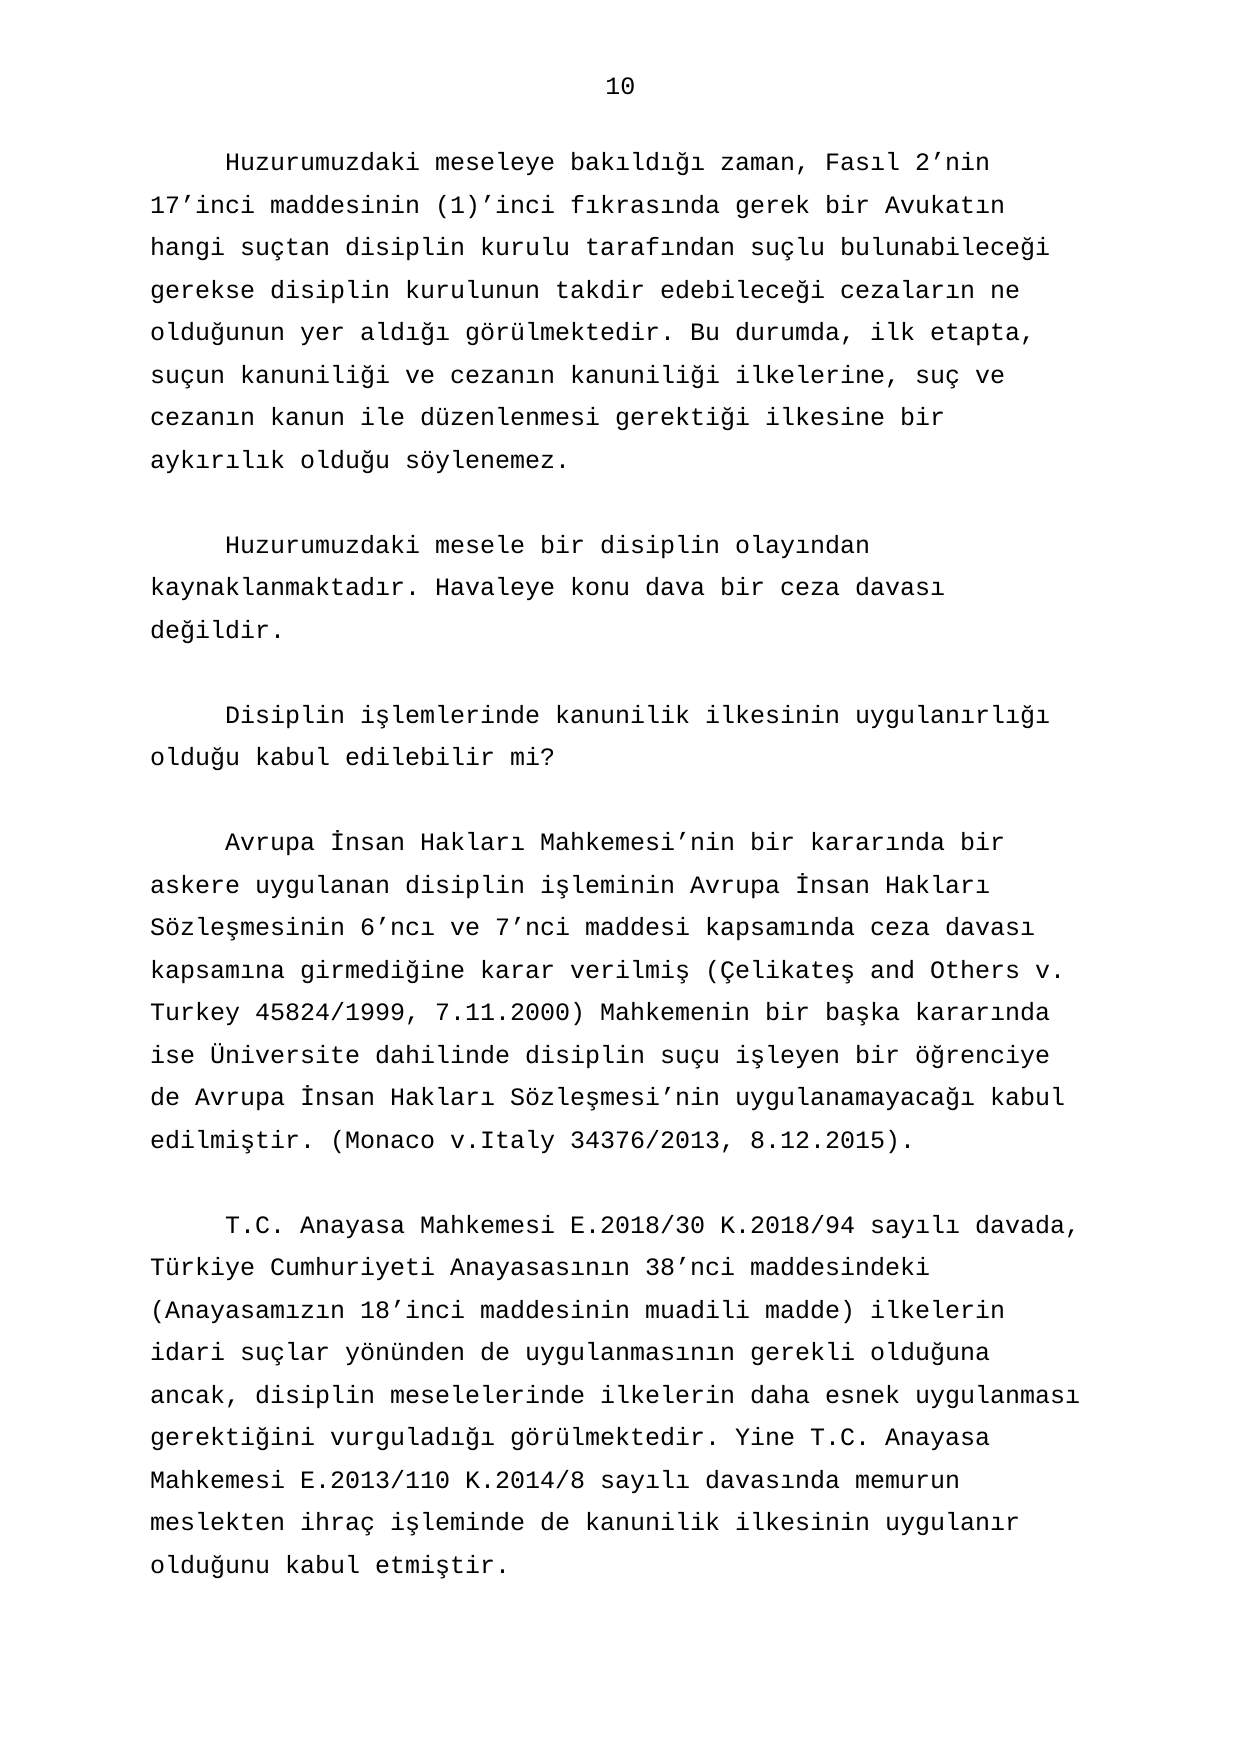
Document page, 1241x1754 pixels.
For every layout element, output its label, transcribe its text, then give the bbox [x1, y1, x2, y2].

text Avrupa İnsan Hakları Mahkemesi’nin bir kararında bir askere uygulanan disiplin işleminin Avrupa İnsan Hakları Sözleşmesinin 6’ncı ve 7’nci maddesi kapsamında ceza davası kapsamına girmediğine karar verilmiş (Çelikateş and Others v. Turkey 45824/1999, 7.11.2000) Mahkemenin bir başka kararında ise Üniversite dahilinde disiplin suçu işleyen bir öğrenciye de Avrupa İnsan Hakları Sözleşmesi’nin uygulanamayacağı kabul edilmiştir. (Monaco v.Italy 34376/2013, 8.12.2015). [150, 830, 1090, 1156]
text Huzurumuzdaki meseleye bakıldığı zaman, Fasıl 2’nin 17’inci maddesinin (1)’inci fıkrasında gerek bir Avukatın hangi suçtan disiplin kurulu tarafından suçlu bulunabileceği gerekse disiplin kurulunun takdir edebileceği cezaların ne olduğunun yer aldığı görülmektedir. Bu durumda, ilk etapta, suçun kanuniliği ve cezanın kanuniliği ilkelerine, suç ve cezanın kanun ile düzenlenmesi gerektiği ilkesine bir aykırılık olduğu söylenemez. [150, 150, 1090, 476]
text Huzurumuzdaki mesele bir disiplin olayından kaynaklanmaktadır. Havaleye konu dava bir ceza davası değildir. [150, 532, 1090, 646]
text Disiplin işlemlerinde kanunilik ilkesinin uygulanırlığı olduğu kabul edilebilir mi? [150, 702, 1090, 773]
text T.C. Anayasa Mahkemesi E.2018/30 K.2018/94 sayılı davada, Türkiye Cumhuriyeti Anayasasının 38’nci maddesindeki (Anayasamızın 18’inci maddesinin muadili madde) ilkelerin idari suçlar yönünden de uygulanmasının gerekli olduğuna ancak, disiplin meselelerinde ilkelerin daha esnek uygulanması gerektiğini vurguladığı görülmektedir. Yine T.C. Anayasa Mahkemesi E.2013/110 K.2014/8 sayılı davasında memurun meslekten ihraç işleminde de kanunilik ilkesinin uygulanır olduğunu kabul etmiştir. [150, 1212, 1090, 1581]
